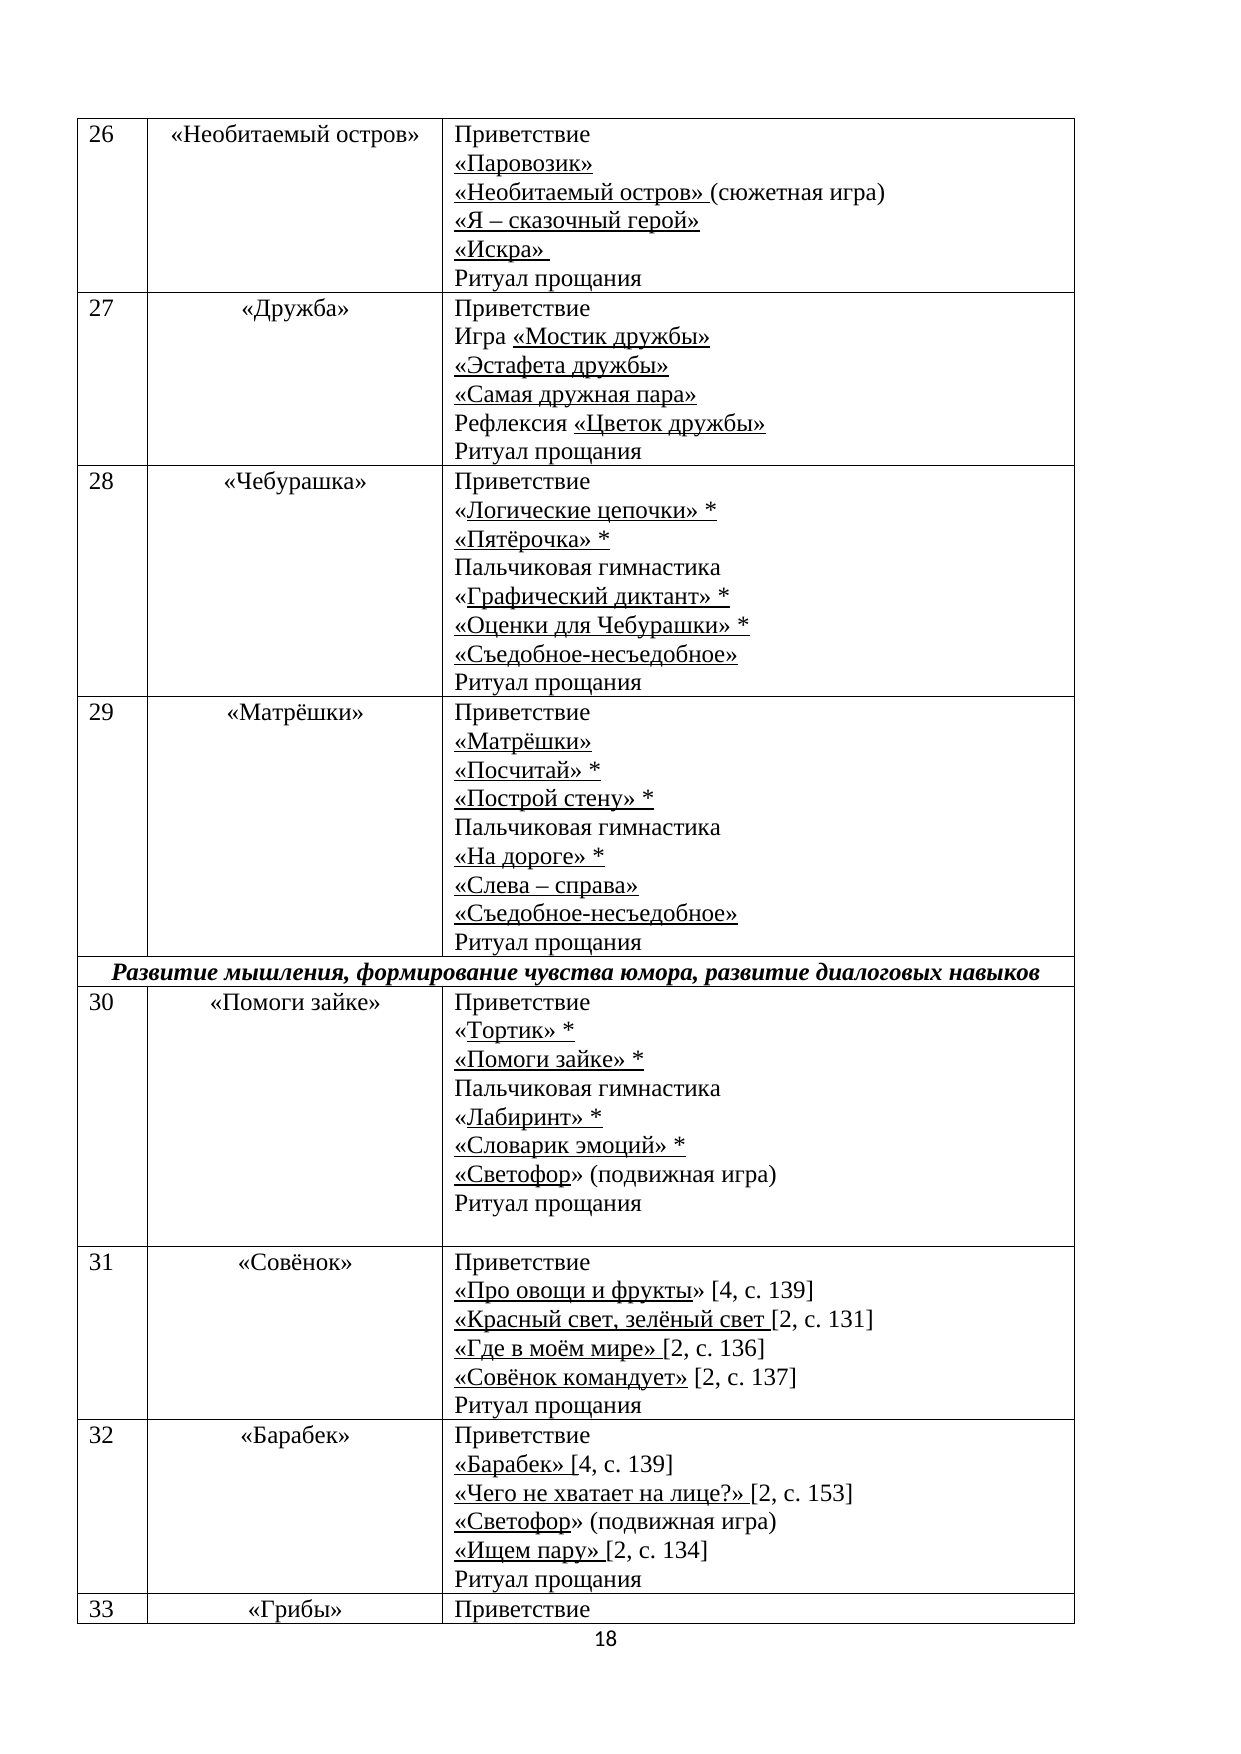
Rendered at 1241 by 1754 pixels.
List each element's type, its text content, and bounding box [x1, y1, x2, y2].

table_cell 31 [78, 1247, 147, 1419]
table_cell «Дружба» [148, 293, 442, 465]
table_cell 32 [78, 1420, 147, 1593]
table_cell 28 [78, 466, 147, 696]
table_cell 27 [78, 293, 147, 465]
table_cell «Барабек» [148, 1420, 442, 1593]
table_cell Приветствие Игра «Мостик дружбы» «Эстафета дружбы» «Самая дружная пара» Рефлексия «Цветок дружбы» Ритуал прощания [443, 293, 1074, 465]
table_cell Приветствие «Логические цепочки» * «Пятёрочка» * Пальчиковая гимнастика «Графический диктант» * «Оценки для Чебурашки» * «Съедобное-несъедобное» Ритуал прощания [443, 466, 1074, 696]
table_cell Приветствие «Барабек» [4, с. 139] «Чего не хватает на лице?» [2, с. 153] «Светофор» (подвижная игра) «Ищем пару» [2, с. 134] Ритуал прощания [443, 1420, 1074, 1593]
table_cell «Совёнок» [148, 1247, 442, 1419]
table_cell Развитие мышления, формирование чувства юмора, развитие диалоговых навыков [78, 957, 1074, 986]
table_cell «Чебурашка» [148, 466, 442, 696]
table_cell «Матрёшки» [148, 697, 442, 956]
table_cell 33 [78, 1594, 147, 1622]
table_cell Приветствие «Про овощи и фрукты» [4, с. 139] «Красный свет, зелёный свет [2, с. 131] «Где в моём мире» [2, с. 136] «Совёнок командует» [2, с. 137] Ритуал прощания [443, 1247, 1074, 1419]
table_cell Приветствие «Тортик» * «Помоги зайке» * Пальчиковая гимнастика «Лабиринт» * «Словарик эмоций» * «Светофор» (подвижная игра) Ритуал прощания [443, 987, 1074, 1246]
table_cell «Необитаемый остров» [148, 119, 442, 292]
table_cell 26 [78, 119, 147, 292]
table_cell «Помоги зайке» [148, 987, 442, 1246]
table_cell 29 [78, 697, 147, 956]
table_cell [443, 1594, 1074, 1622]
table_cell «Грибы» [148, 1594, 442, 1622]
table_cell Приветствие «Матрёшки» «Посчитай» * «Построй стену» * Пальчиковая гимнастика «На дороге» * «Слева – справа» «Съедобное-несъедобное» Ритуал прощания [443, 697, 1074, 956]
table_cell Приветствие «Паровозик» «Необитаемый остров» (сюжетная игра) «Я – сказочный герой» «Искра» Ритуал прощания [443, 119, 1074, 292]
table_cell 30 [78, 987, 147, 1246]
